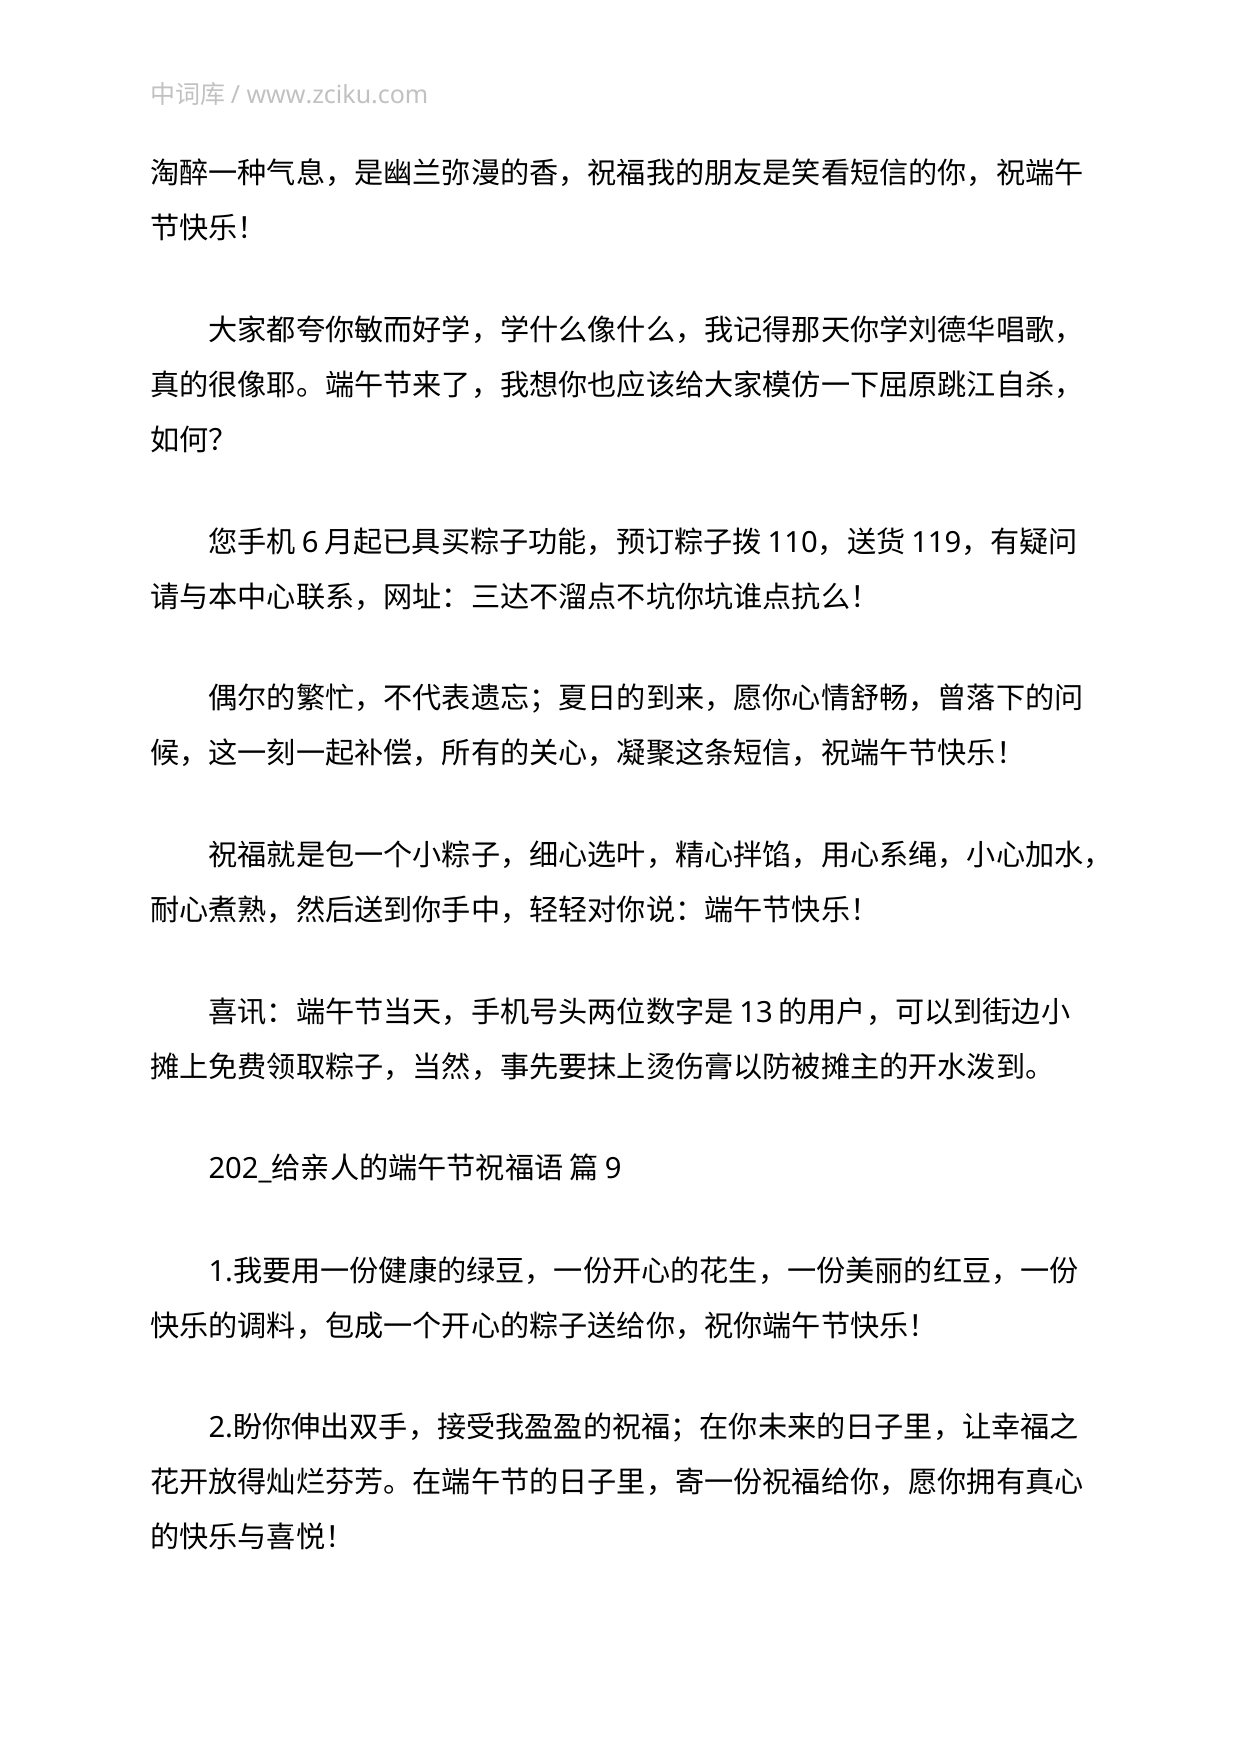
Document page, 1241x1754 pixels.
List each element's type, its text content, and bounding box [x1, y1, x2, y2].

text 202_给亲人的端午节祝福语 篇9 [150, 1145, 1090, 1187]
text 您手机6月起已具买粽子功能，预订粽子拨110，送货119，有疑问请与本中心联系，网址：三达不溜点不坑你坑谁点抗么！ [150, 518, 1090, 616]
text 大家都夸你敏而好学，学什么像什么，我记得那天你学刘德华唱歌，真的很像耶。端午节来了，我想你也应该给大家模仿一下屈原跳江自杀，如何？ [150, 307, 1090, 459]
text 2.盼你伸出双手，接受我盈盈的祝福；在你未来的日子里，让幸福之花开放得灿烂芬芳。在端午节的日子里，寄一份祝福给你，愿你拥有真心的快乐与喜悦！ [150, 1404, 1090, 1556]
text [150, 150, 1090, 247]
text 祝福就是包一个小粽子，细心选叶，精心拌馅，用心系绳，小心加水，耐心煮熟，然后送到你手中，轻轻对你说：端午节快乐！ [150, 832, 1090, 929]
text 喜讯：端午节当天，手机号头两位数字是13的用户，可以到街边小摊上免费领取粽子，当然，事先要抹上烫伤膏以防被摊主的开水泼到。 [150, 988, 1090, 1086]
text 偶尔的繁忙，不代表遗忘；夏日的到来，愿你心情舒畅，曾落下的问候，这一刻一起补偿，所有的关心，凝聚这条短信，祝端午节快乐！ [150, 675, 1090, 772]
text 1.我要用一份健康的绿豆，一份开心的花生，一份美丽的红豆，一份快乐的调料，包成一个开心的粽子送给你，祝你端午节快乐！ [150, 1247, 1090, 1344]
